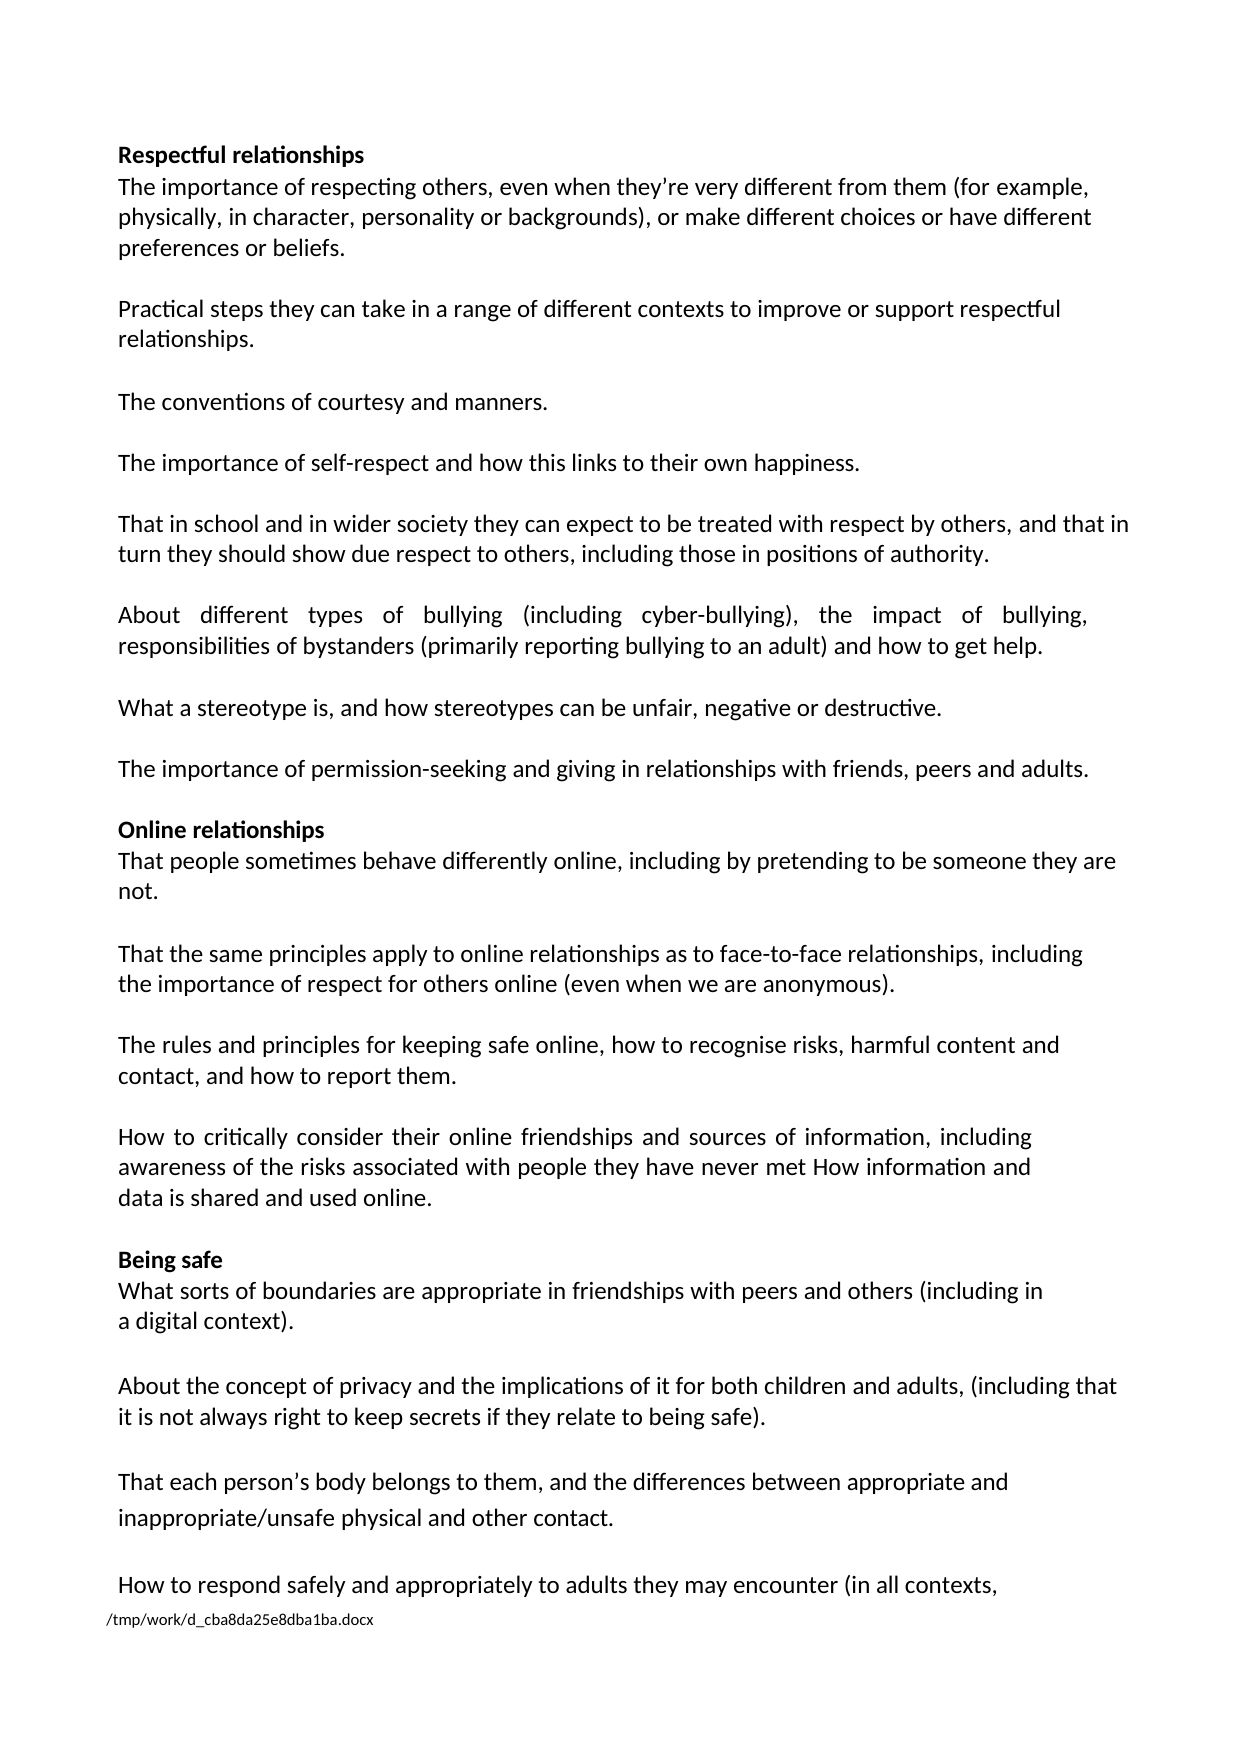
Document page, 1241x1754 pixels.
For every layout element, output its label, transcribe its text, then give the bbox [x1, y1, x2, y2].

text That the same principles apply to online relationships as to face-to-face relationships, including the importance of respect for others online (even when we are anonymous). [118, 938, 1120, 999]
text The conventions of courtesy and manners. [118, 386, 1134, 416]
text That each person’s body belongs to them, and the differences between appropriate and inappropriate/unsafe physical and other contact. [118, 1462, 1134, 1533]
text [118, 1569, 1069, 1599]
subtitle Being safe [118, 1244, 1134, 1275]
text The importance of respecting others, even when they’re very different from them (for example, physically, in character, personality or backgrounds), or make different choices or have different preferences or beliefs. [118, 171, 1122, 262]
subtitle Online relationships [118, 814, 1134, 845]
text The importance of permission-seeking and giving in relationships with friends, peers and adults. [118, 753, 1134, 784]
text About the concept of privacy and the implications of it for both children and adults, (including that it is not always right to keep secrets if they relate to being safe). [118, 1370, 1120, 1431]
text About different types of bullying (including cyber-bullying), the impact of bullying, responsibilities of bystanders (primarily reporting bullying to an adult) and how to get help. [118, 599, 1088, 661]
text That in school and in wider society they can expect to be treated with respect by others, and that in turn they should show due respect to others, including those in positions of authority. [118, 508, 1134, 569]
text That people sometimes behave differently online, including by pretending to be someone they are not. [118, 845, 1134, 906]
text What a stereotype is, and how stereotypes can be unfair, negative or destructive. [118, 692, 1134, 723]
text The rules and principles for keeping safe online, how to recognise risks, harmful content and contact, and how to report them. [118, 1029, 1061, 1091]
text How to critically consider their online friendships and sources of information, including awareness of the risks associated with people they have never met How information and data is shared and used online. [118, 1121, 1033, 1213]
text What sorts of boundaries are appropriate in friendships with peers and others (including in a digital context). [118, 1275, 1043, 1336]
text The importance of self-respect and how this links to their own happiness. [118, 447, 1134, 477]
subtitle Respectful relationships [118, 135, 1134, 171]
text Practical steps they can take in a range of different contexts to improve or support respectful relationships. [118, 293, 1120, 354]
